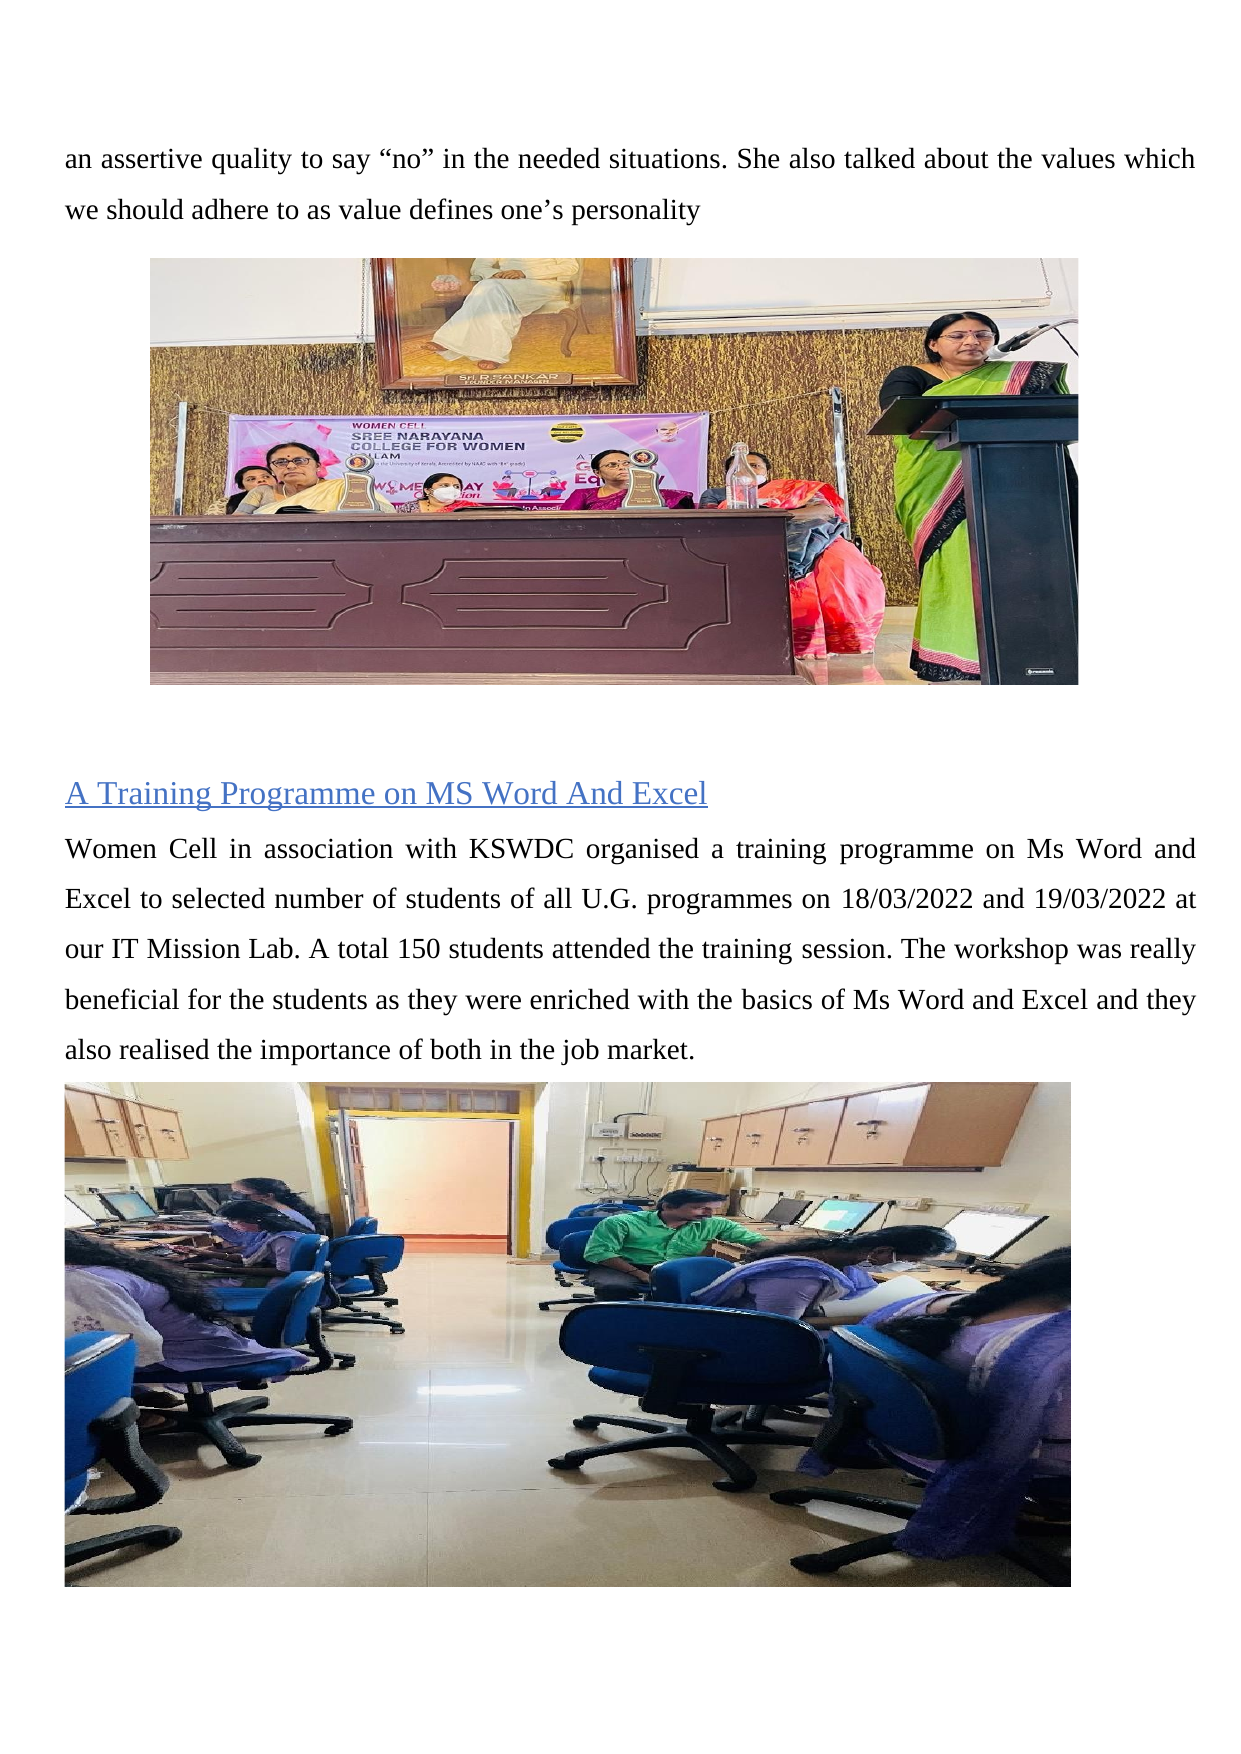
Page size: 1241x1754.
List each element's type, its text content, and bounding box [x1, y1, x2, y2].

picture [150, 258, 1079, 685]
picture [64, 1082, 1071, 1587]
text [64, 142, 1196, 226]
text Women Cell in association with KSWDC organised a training programme on Ms Word and Excel to selected number of students of all U.G. programmes on 18/03/2022 and 19/03/2022 at our IT Mission Lab. A total 150 students attended the training session. The workshop was really beneficial for the students as they were enriched with the basics of Ms Word and Excel and they also realised the importance of both in the job market. [64, 831, 1196, 1066]
text A Training Programme on MS Word And Excel [64, 773, 1196, 811]
